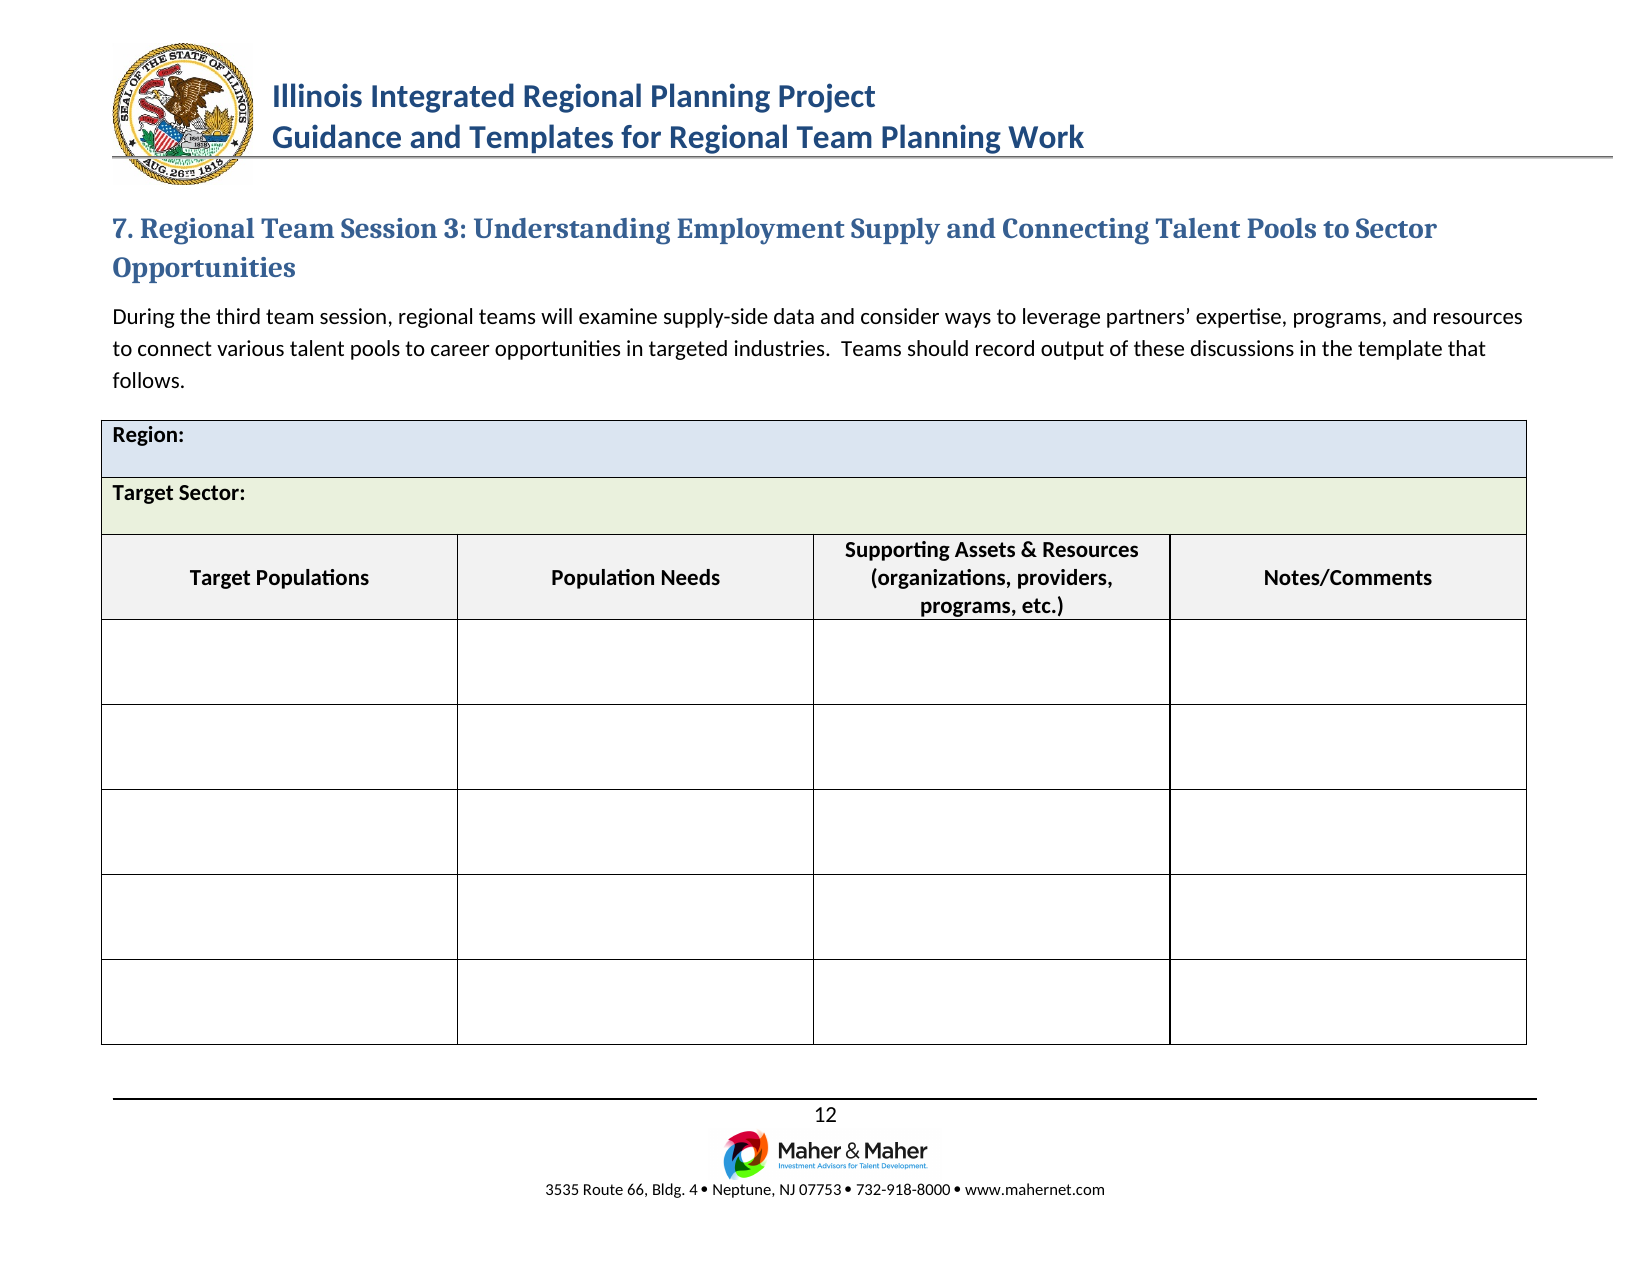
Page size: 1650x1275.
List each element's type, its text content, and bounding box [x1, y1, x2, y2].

table_cell [1171, 875, 1526, 959]
table_cell Notes/Comments [1171, 535, 1526, 619]
picture [707, 1128, 943, 1180]
text During the third team session, regional teams will examine supply-side data and consider ways to leverage partners’ expertise, programs, and resources to connect various talent pools to career opportunities in targeted industries. Teams should record output of these discussions in the template that follows. [112, 302, 1537, 394]
table_cell [814, 875, 1169, 959]
table_cell [814, 790, 1169, 874]
table_cell [102, 620, 457, 704]
table_cell [102, 875, 457, 959]
table_cell [458, 960, 813, 1044]
table_cell [1171, 705, 1526, 789]
table_cell [458, 620, 813, 704]
table_cell [814, 960, 1169, 1044]
table_cell [1171, 790, 1526, 874]
table_cell [814, 705, 1169, 789]
table_cell [458, 875, 813, 959]
table_cell [102, 705, 457, 789]
table_header Region: [102, 421, 1526, 477]
table_cell [102, 790, 457, 874]
table_cell Target Sector: [102, 478, 1526, 534]
picture [112, 43, 1613, 185]
table_cell Supporting Assets & Resources (organizations, providers, programs, etc.) [814, 535, 1169, 619]
table_cell [814, 620, 1169, 704]
table_cell [102, 960, 457, 1044]
table_cell [458, 790, 813, 874]
table_cell Target Populations [102, 535, 457, 619]
table_cell Population Needs [458, 535, 813, 619]
subtitle 7. Regional Team Session 3: Understanding Employment Supply and Connecting Talent Pools to Sector Opportunities [112, 212, 1537, 284]
table_cell [458, 705, 813, 789]
table_cell [1171, 620, 1526, 704]
table_cell [1171, 960, 1526, 1044]
